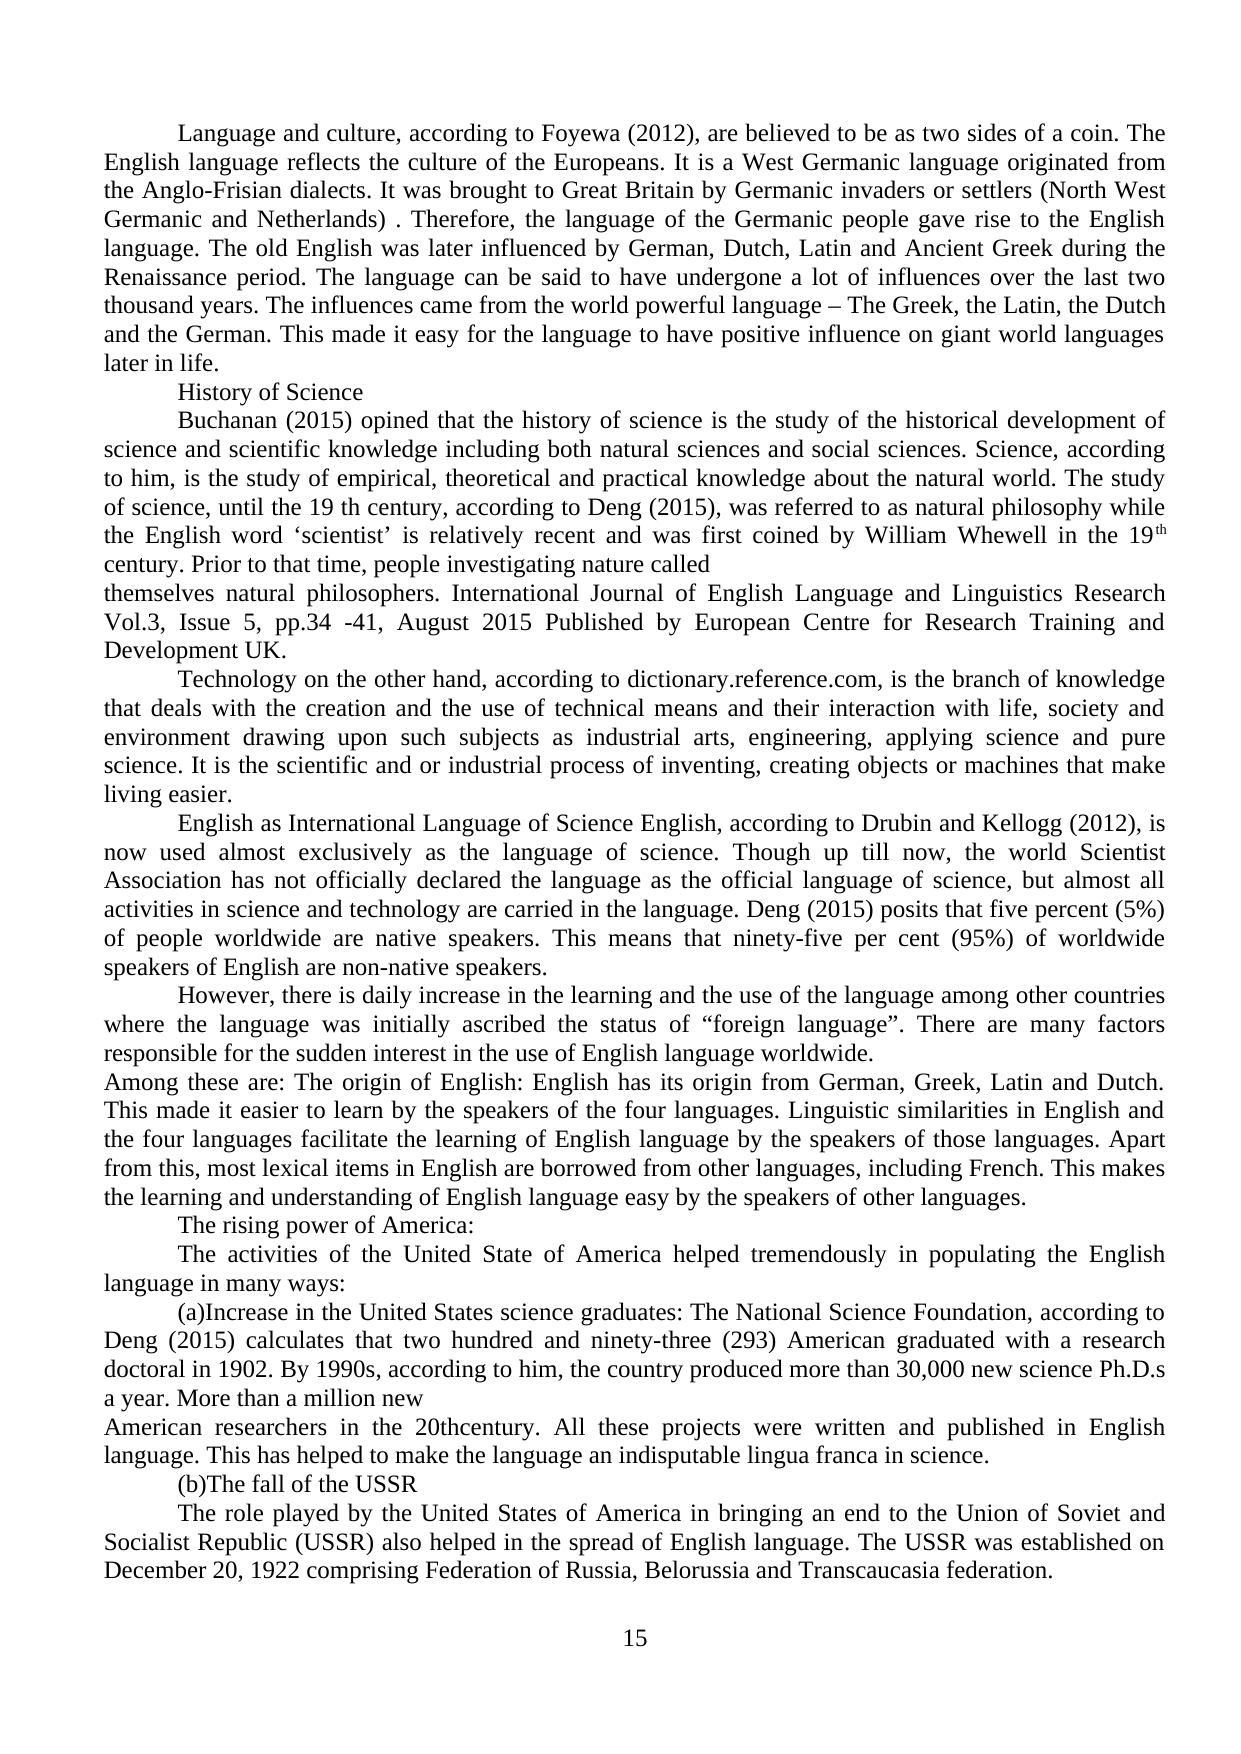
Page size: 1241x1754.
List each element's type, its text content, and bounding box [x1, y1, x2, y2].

text The role played by the United States of America in bringing an end to the Union of Soviet and Socialist Republic (USSR) also helped in the spread of English language. The USSR was established on December 20, 1922 comprising Federation of Russia, Belorussia and Transcaucasia federation. [103, 1498, 1167, 1584]
text The activities of the United State of America helped tremendously in populating the English language in many ways: [103, 1239, 1167, 1297]
text (a)Increase in the United States science graduates: The National Science Foundation, according to Deng (2015) calculates that two hundred and ninety-three (293) American graduated with a research doctoral in 1902. By 1990s, according to him, the country produced more than 30,000 new science Ph.D.s a year. More than a million new [103, 1297, 1167, 1412]
text Technology on the other hand, according to dictionary.reference.com, is the branch of knowledge that deals with the creation and the use of technical means and their interaction with life, society and environment drawing upon such subjects as industrial arts, engineering, applying science and pure science. It is the scientific and or industrial process of inventing, creating objects or machines that make living easier. [103, 664, 1167, 808]
text Among these are: The origin of English: English has its origin from German, Greek, Latin and Dutch. This made it easier to learn by the speakers of the four languages. Linguistic similarities in English and the four languages facilitate the learning of English language by the speakers of those languages. Apart from this, most lexical items in English are borrowed from other languages, including French. This makes the learning and understanding of English language easy by the speakers of other languages. [103, 1067, 1167, 1211]
text English as International Language of Science English, according to Drubin and Kellogg (2012), is now used almost exclusively as the language of science. Though up till now, the world Scientist Association has not officially declared the language as the official language of science, but almost all activities in science and technology are carried in the language. Deng (2015) posits that five percent (5%) of people worldwide are native speakers. This means that ninety-five per cent (95%) of worldwide speakers of English are non-native speakers. [103, 808, 1167, 981]
text themselves natural philosophers. International Journal of English Language and Linguistics Research Vol.3, Issue 5, pp.34 -41, August 2015 Published by European Centre for Research Training and Development UK. [103, 578, 1167, 664]
text However, there is daily increase in the learning and the use of the language among other countries where the language was initially ascribed the status of “foreign language”. There are many factors responsible for the sudden interest in the use of English language worldwide. [103, 981, 1167, 1067]
text American researchers in the 20thcentury. All these projects were written and published in English language. This has helped to make the language an indisputable lingua franca in science. [103, 1412, 1167, 1469]
text History of Science [103, 377, 1167, 406]
text Language and culture, according to Foyewa (2012), are believed to be as two sides of a coin. The English language reflects the culture of the Europeans. It is a West Germanic language originated from the Anglo-Frisian dialects. It was brought to Great Britain by Germanic invaders or settlers (North West Germanic and Netherlands) . Therefore, the language of the Germanic people gave rise to the English language. The old English was later influenced by German, Dutch, Latin and Ancient Greek during the Renaissance period. The language can be said to have undergone a lot of influences over the last two thousand years. The influences came from the world powerful language – The Greek, the Latin, the Dutch and the German. This made it easy for the language to have positive influence on giant world languages later in life. [103, 118, 1167, 377]
text The rising power of America: [103, 1211, 1167, 1239]
text Buchanan (2015) opined that the history of science is the study of the historical development of science and scientific knowledge including both natural sciences and social sciences. Science, according to him, is the study of empirical, theoretical and practical knowledge about the natural world. The study of science, until the 19 th century, according to Deng (2015), was referred to as natural philosophy while the English word ‘scientist’ is relatively recent and was first coined by William Whewell in the 19th century. Prior to that time, people investigating nature called [103, 406, 1167, 578]
text (b)The fall of the USSR [103, 1469, 1167, 1498]
